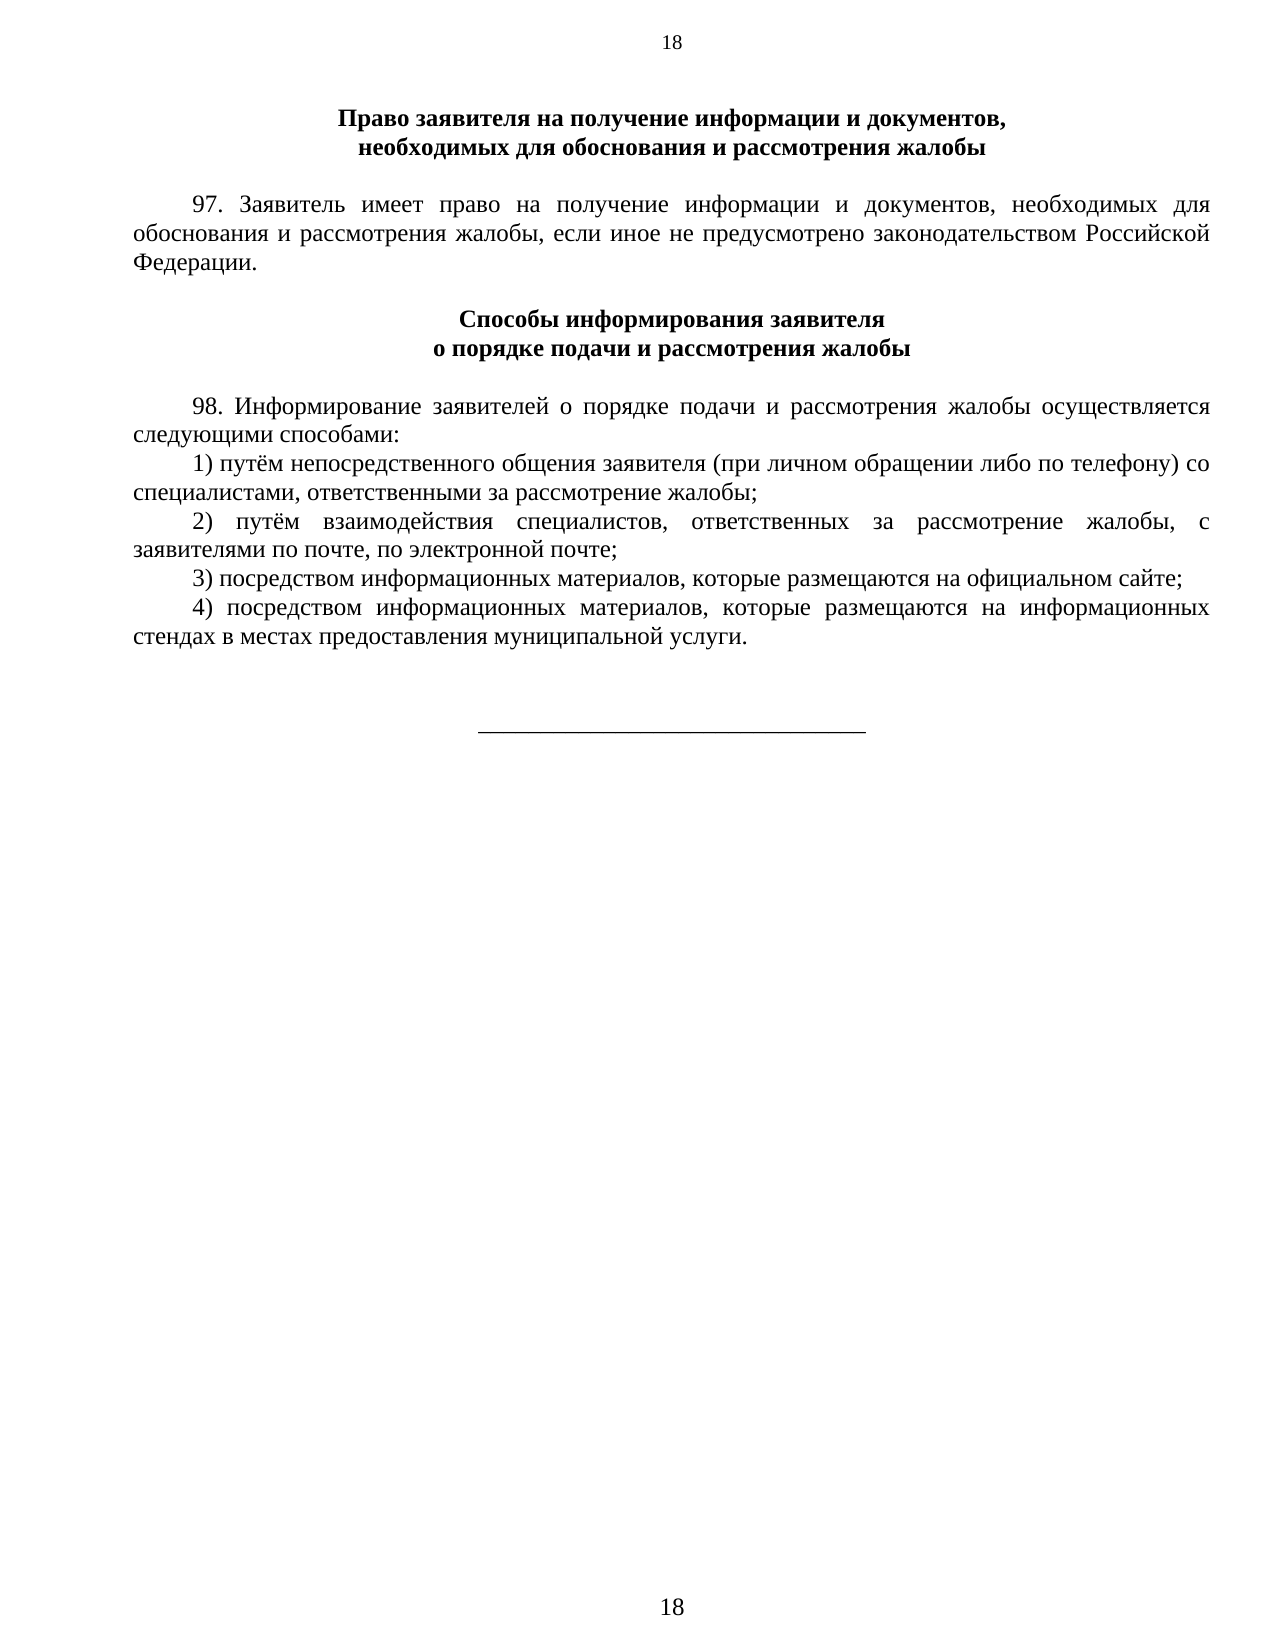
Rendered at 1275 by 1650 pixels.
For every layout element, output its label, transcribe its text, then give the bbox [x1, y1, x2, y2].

text Способы информирования заявителя [133, 304, 1211, 333]
text _______________________________ [133, 707, 1211, 736]
text необходимых для обоснования и рассмотрения жалобы [133, 132, 1211, 161]
text 97. Заявитель имеет право на получение информации и документов, необходимых для обоснования и рассмотрения жалобы, если иное не предусмотрено законодательством Российской Федерации. [133, 189, 1211, 276]
text Право заявителя на получение информации и документов, [133, 103, 1211, 132]
text 1) путём непосредственного общения заявителя (при личном обращении либо по телефону) со специалистами, ответственными за рассмотрение жалобы; [133, 448, 1211, 506]
text 98. Информирование заявителей о порядке подачи и рассмотрения жалобы осуществляется следующими способами: [133, 391, 1211, 448]
text 3) посредством информационных материалов, которые размещаются на официальном сайте; [133, 563, 1211, 592]
text о порядке подачи и рассмотрения жалобы [133, 333, 1211, 362]
text 4) посредством информационных материалов, которые размещаются на информационных стендах в местах предоставления муниципальной услуги. [133, 592, 1211, 649]
text 2) путём взаимодействия специалистов, ответственных за рассмотрение жалобы, с заявителями по почте, по электронной почте; [133, 506, 1211, 563]
